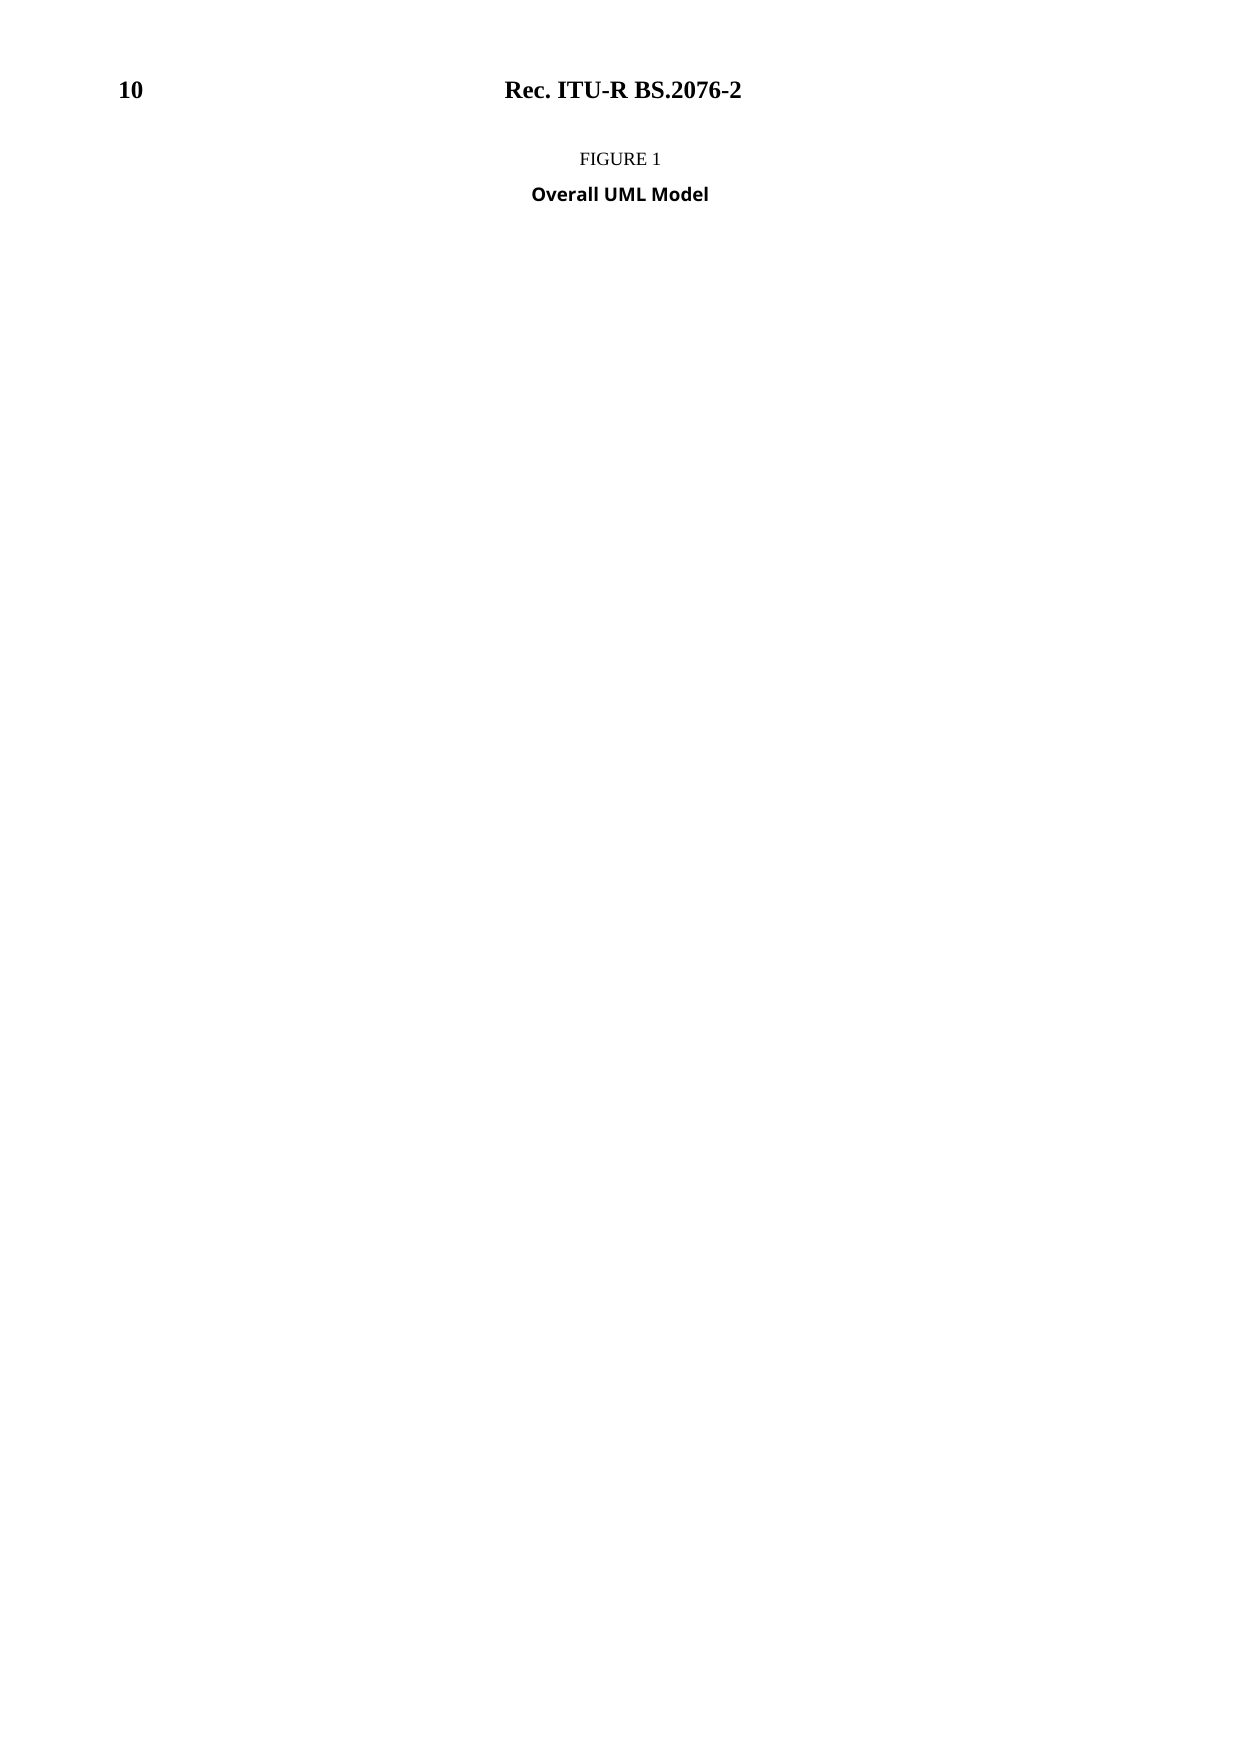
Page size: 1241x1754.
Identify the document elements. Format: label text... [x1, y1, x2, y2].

title Overall UML Model [118, 181, 1122, 206]
text Figure 1 [118, 148, 1122, 169]
